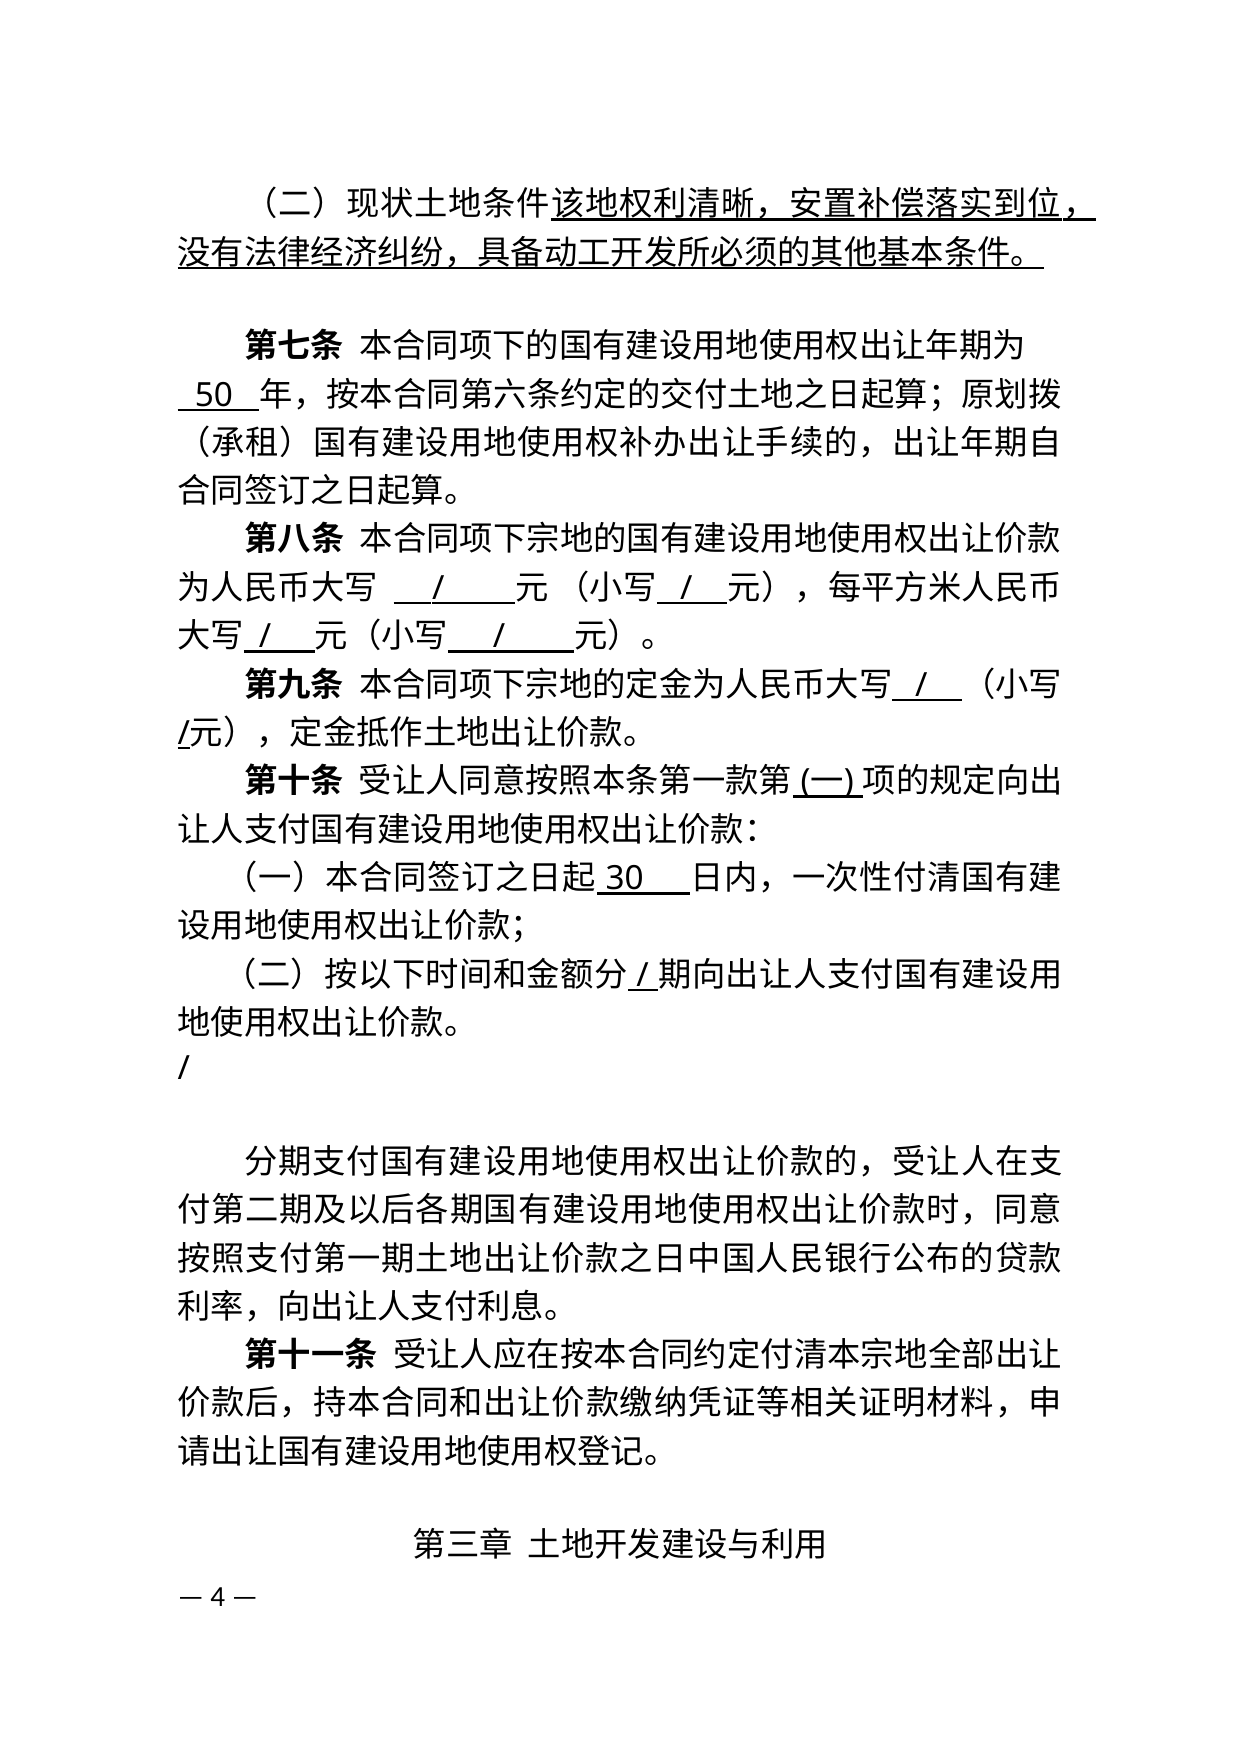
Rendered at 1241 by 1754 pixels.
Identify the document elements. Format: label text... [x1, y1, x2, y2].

text 第十条 受让人同意按照本条第一款第 (一) 项的规定向出让人支付国有建设用地使用权出让价款： [177, 754, 1063, 851]
text （一）本合同签订之日起 30 日内，一次性付清国有建设用地使用权出让价款； [177, 851, 1063, 947]
text 50 年，按本合同第六条约定的交付土地之日起算；原划拨（承租）国有建设用地使用权补办出让手续的，出让年期自合同签订之日起算。 [177, 367, 1063, 512]
text （二）按以下时间和金额分 / 期向出让人支付国有建设用地使用权出让价款。 [177, 947, 1063, 1044]
text 第九条 本合同项下宗地的定金为人民币大写 / （小写 /元），定金抵作土地出让价款。 [177, 657, 1063, 754]
text 第八条 本合同项下宗地的国有建设用地使用权出让价款为人民币大写 / 元 （小写 / 元），每平方米人民币大写 / 元（小写 / 元）。 [177, 512, 1063, 657]
text 第七条 本合同项下的国有建设用地使用权出让年期为 [177, 319, 1063, 367]
text 第十一条 受让人应在按本合同约定付清本宗地全部出让价款后，持本合同和出让价款缴纳凭证等相关证明材料，申请出让国有建设用地使用权登记。 [177, 1328, 1063, 1473]
text （二）现状土地条件该地权利清晰，安置补偿落实到位，没有法律经济纠纷，具备动工开发所必须的其他基本条件。 [177, 177, 1063, 274]
text / [177, 1044, 1063, 1089]
text 第三章 土地开发建设与利用 [177, 1518, 1063, 1566]
text 分期支付国有建设用地使用权出让价款的，受让人在支付第二期及以后各期国有建设用地使用权出让价款时，同意按照支付第一期土地出让价款之日中国人民银行公布的贷款利率，向出让人支付利息。 [177, 1135, 1063, 1328]
